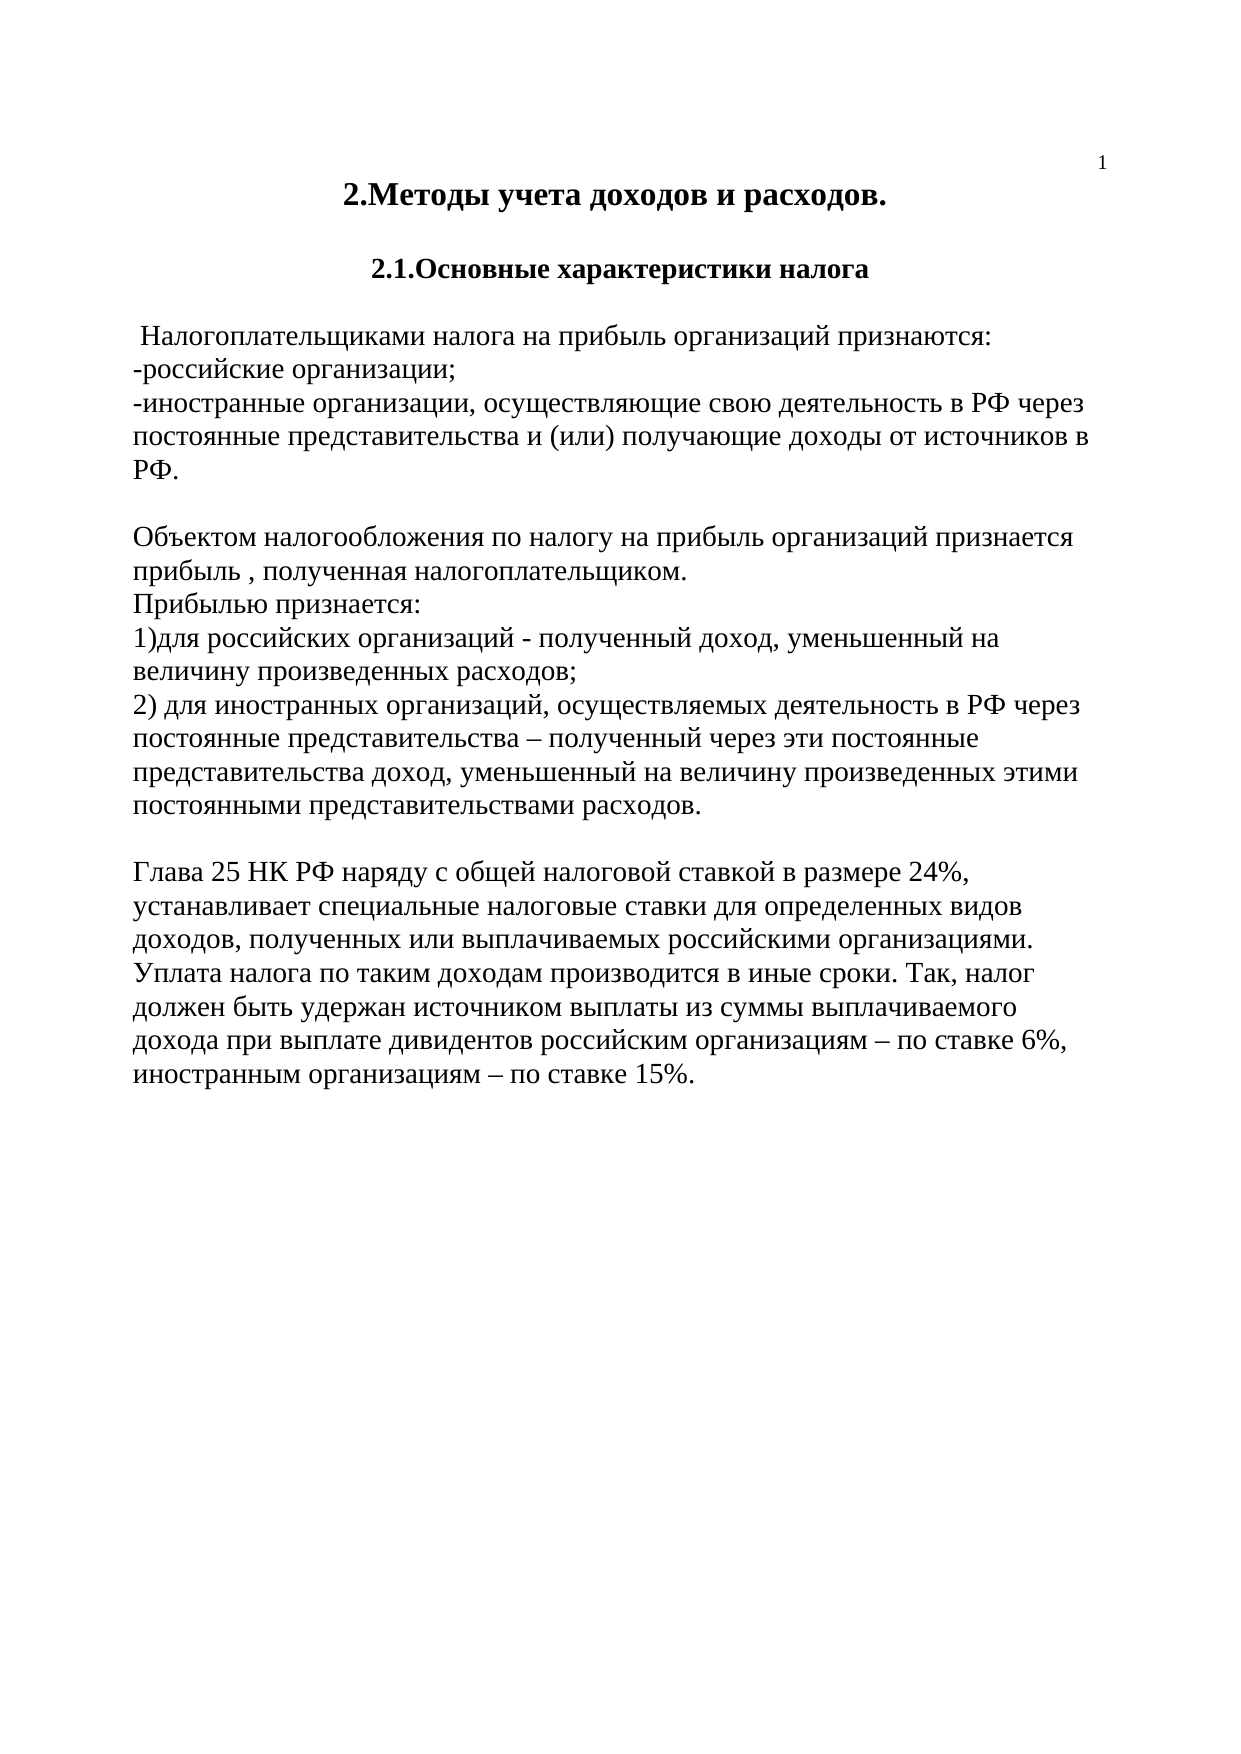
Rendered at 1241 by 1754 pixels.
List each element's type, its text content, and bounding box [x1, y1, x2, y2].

text 1)для российских организаций - полученный доход, уменьшенный на величину произведенных расходов; [133, 620, 1108, 687]
text Налогоплательщиками налога на прибыль организаций признаются: [133, 318, 1108, 351]
text Прибылью признается: [133, 586, 1108, 620]
text 2.Методы учета доходов и расходов. [133, 174, 1108, 212]
text -российские организации; [133, 351, 1108, 385]
text 2) для иностранных организаций, осуществляемых деятельность в РФ через постоянные представительства – полученный через эти постоянные представительства доход, уменьшенный на величину произведенных этими постоянными представительствами расходов. [133, 687, 1108, 821]
text -иностранные организации, осуществляющие свою деятельность в РФ через постоянные представительства и (или) получающие доходы от источников в РФ. [133, 385, 1108, 486]
text Объектом налогообложения по налогу на прибыль организаций признается прибыль , полученная налогоплательщиком. [133, 519, 1108, 586]
text Глава 25 НК РФ наряду с общей налоговой ставкой в размере 24%, устанавливает специальные налоговые ставки для определенных видов доходов, полученных или выплачиваемых российскими организациями. Уплата налога по таким доходам производится в иные сроки. Так, налог должен быть удержан источником выплаты из суммы выплачиваемого дохода при выплате дивидентов российским организациям – по ставке 6%, иностранным организациям – по ставке 15%. [133, 854, 1108, 1089]
text 2.1.Основные характеристики налога [133, 251, 1108, 284]
